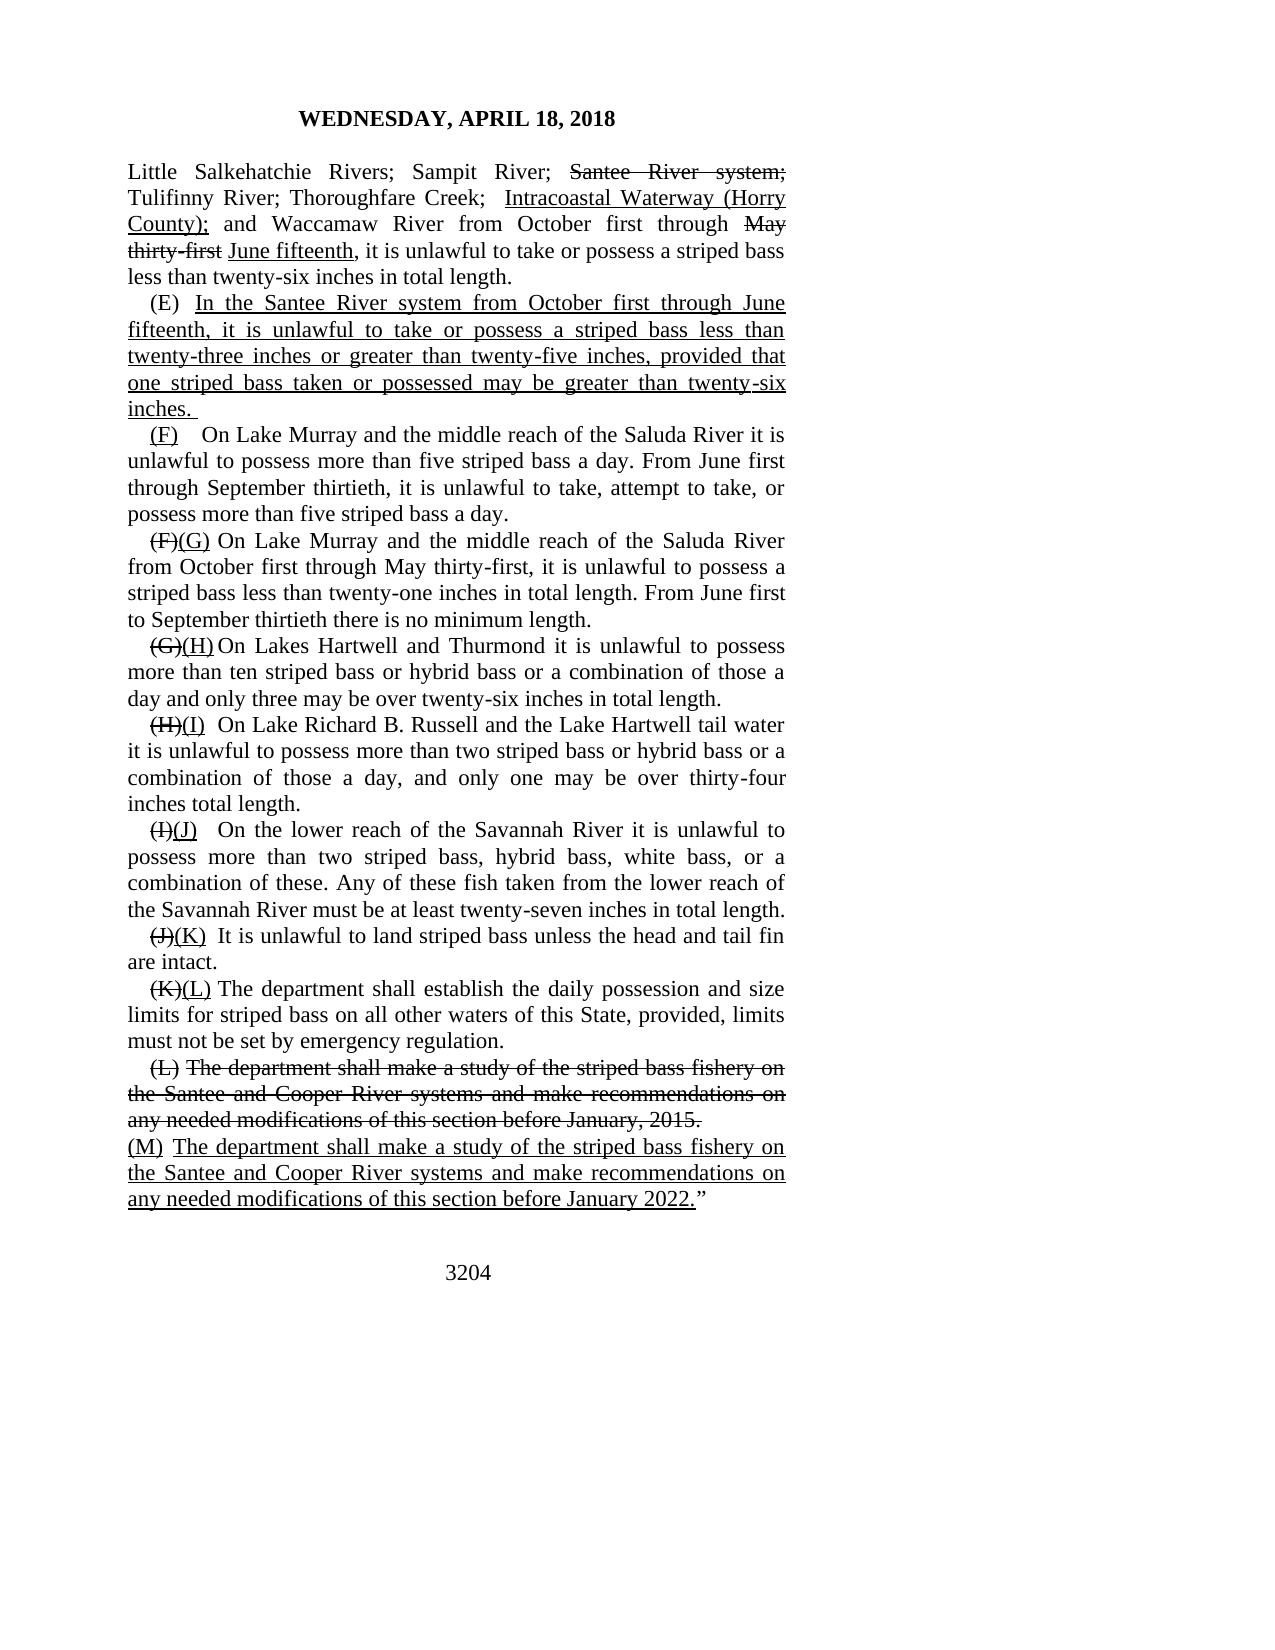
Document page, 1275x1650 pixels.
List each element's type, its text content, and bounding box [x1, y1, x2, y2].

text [127, 158, 786, 289]
text (G)(H) On Lakes Hartwell and Thurmond it is unlawful to possess more than ten striped bass or hybrid bass or a combination of those a day and only three may be over twenty-six inches in total length. [127, 632, 786, 711]
text (J)(K) It is unlawful to land striped bass unless the head and tail fin are intact. [127, 922, 786, 975]
text (E) In the Santee River system from October first through June fifteenth, it is unlawful to take or possess a striped bass less than twenty-three inches or greater than twenty-five inches, provided that one striped bass taken or possessed may be greater than twenty-six inches. [127, 289, 786, 365]
text (H)(I) On Lake Richard B. Russell and the Lake Hartwell tail water it is unlawful to possess more than two striped bass or hybrid bass or a combination of those a day, and only one may be over thirty-four inches total length. [127, 711, 786, 817]
text (K)(L) The department shall establish the daily possession and size limits for striped bass on all other waters of this State, provided, limits must not be set by emergency regulation. [127, 975, 786, 1054]
text (F) On Lake Murray and the middle reach of the Saluda River it is unlawful to possess more than five striped bass a day. From June first through September thirtieth, it is unlawful to take, attempt to take, or possess more than five striped bass a day. [127, 421, 786, 527]
text (E) In the Santee River system from October first through June fifteenth, it is unlawful to take or possess a striped bass less than twenty-three inches or greater than twenty-five inches, provided that one striped bass taken or possessed may be greater than twenty-six inches. [127, 392, 786, 421]
text (M) The department shall make a study of the striped bass fishery on the Santee and Cooper River systems and make recommendations on any needed modifications of this section before January 2022.” [127, 1133, 786, 1182]
text (F)(G) On Lake Murray and the middle reach of the Saluda River from October first through May thirty-first, it is unlawful to possess a striped bass less than twenty-one inches in total length. From June first to September thirtieth there is no minimum length. [127, 527, 786, 632]
text (M) The department shall make a study of the striped bass fishery on the Santee and Cooper River systems and make recommendations on any needed modifications of this section before January 2022.” [127, 1183, 786, 1212]
text (L) The department shall make a study of the striped bass fishery on the Santee and Cooper River systems and make recommendations on any needed modifications of this section before January, 2015. [127, 1054, 786, 1094]
text (I)(J) On the lower reach of the Savannah River it is unlawful to possess more than two striped bass, hybrid bass, white bass, or a combination of these. Any of these fish taken from the lower reach of the Savannah River must be at least twenty-seven inches in total length. [127, 817, 786, 922]
text (L) The department shall make a study of the striped bass fishery on the Santee and Cooper River systems and make recommendations on any needed modifications of this section before January, 2015. [127, 1095, 786, 1133]
